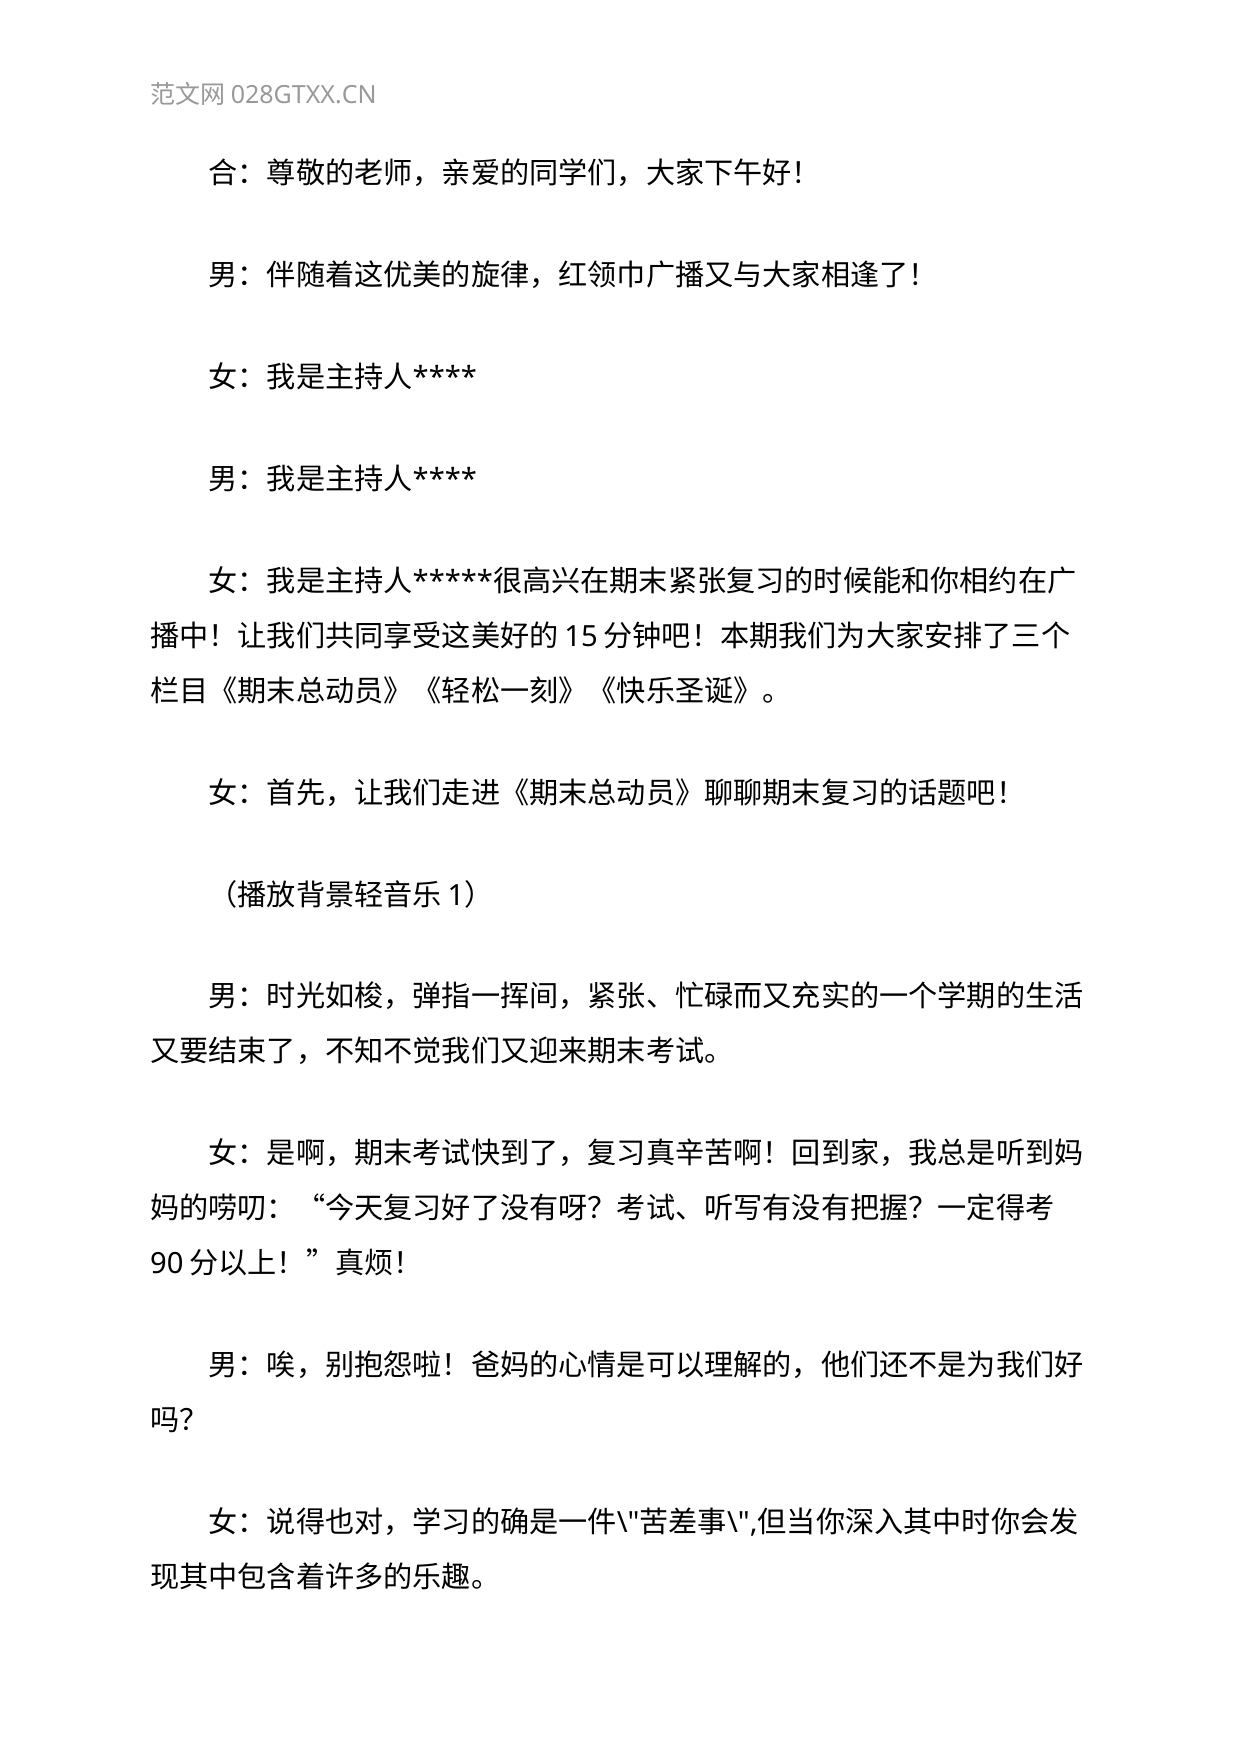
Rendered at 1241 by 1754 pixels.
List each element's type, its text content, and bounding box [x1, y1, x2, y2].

text 女：是啊，期末考试快到了，复习真辛苦啊！回到家，我总是听到妈妈的唠叨：“今天复习好了没有呀？考试、听写有没有把握？一定得考90分以上！”真烦！ [150, 1130, 1090, 1282]
text 男：伴随着这优美的旋律，红领巾广播又与大家相逢了！ [150, 252, 1090, 294]
text 女：我是主持人*****很高兴在期末紧张复习的时候能和你相约在广播中！让我们共同享受这美好的15分钟吧！本期我们为大家安排了三个栏目《期末总动员》《轻松一刻》《快乐圣诞》。 [150, 557, 1090, 710]
text 女：首先，让我们走进《期末总动员》聊聊期末复习的话题吧！ [150, 769, 1090, 812]
text 男：唉，别抱怨啦！爸妈的心情是可以理解的，他们还不是为我们好吗？ [150, 1341, 1090, 1439]
text 男：时光如梭，弹指一挥间，紧张、忙碌而又充实的一个学期的生活又要结束了，不知不觉我们又迎来期末考试。 [150, 973, 1090, 1070]
text 女：我是主持人**** [150, 353, 1090, 396]
text 男：我是主持人**** [150, 456, 1090, 498]
text 女：说得也对，学习的确是一件\"苦差事\",但当你深入其中时你会发现其中包含着许多的乐趣。 [150, 1498, 1090, 1595]
text （播放背景轻音乐1） [150, 871, 1090, 913]
text 合：尊敬的老师，亲爱的同学们，大家下午好！ [150, 150, 1090, 192]
